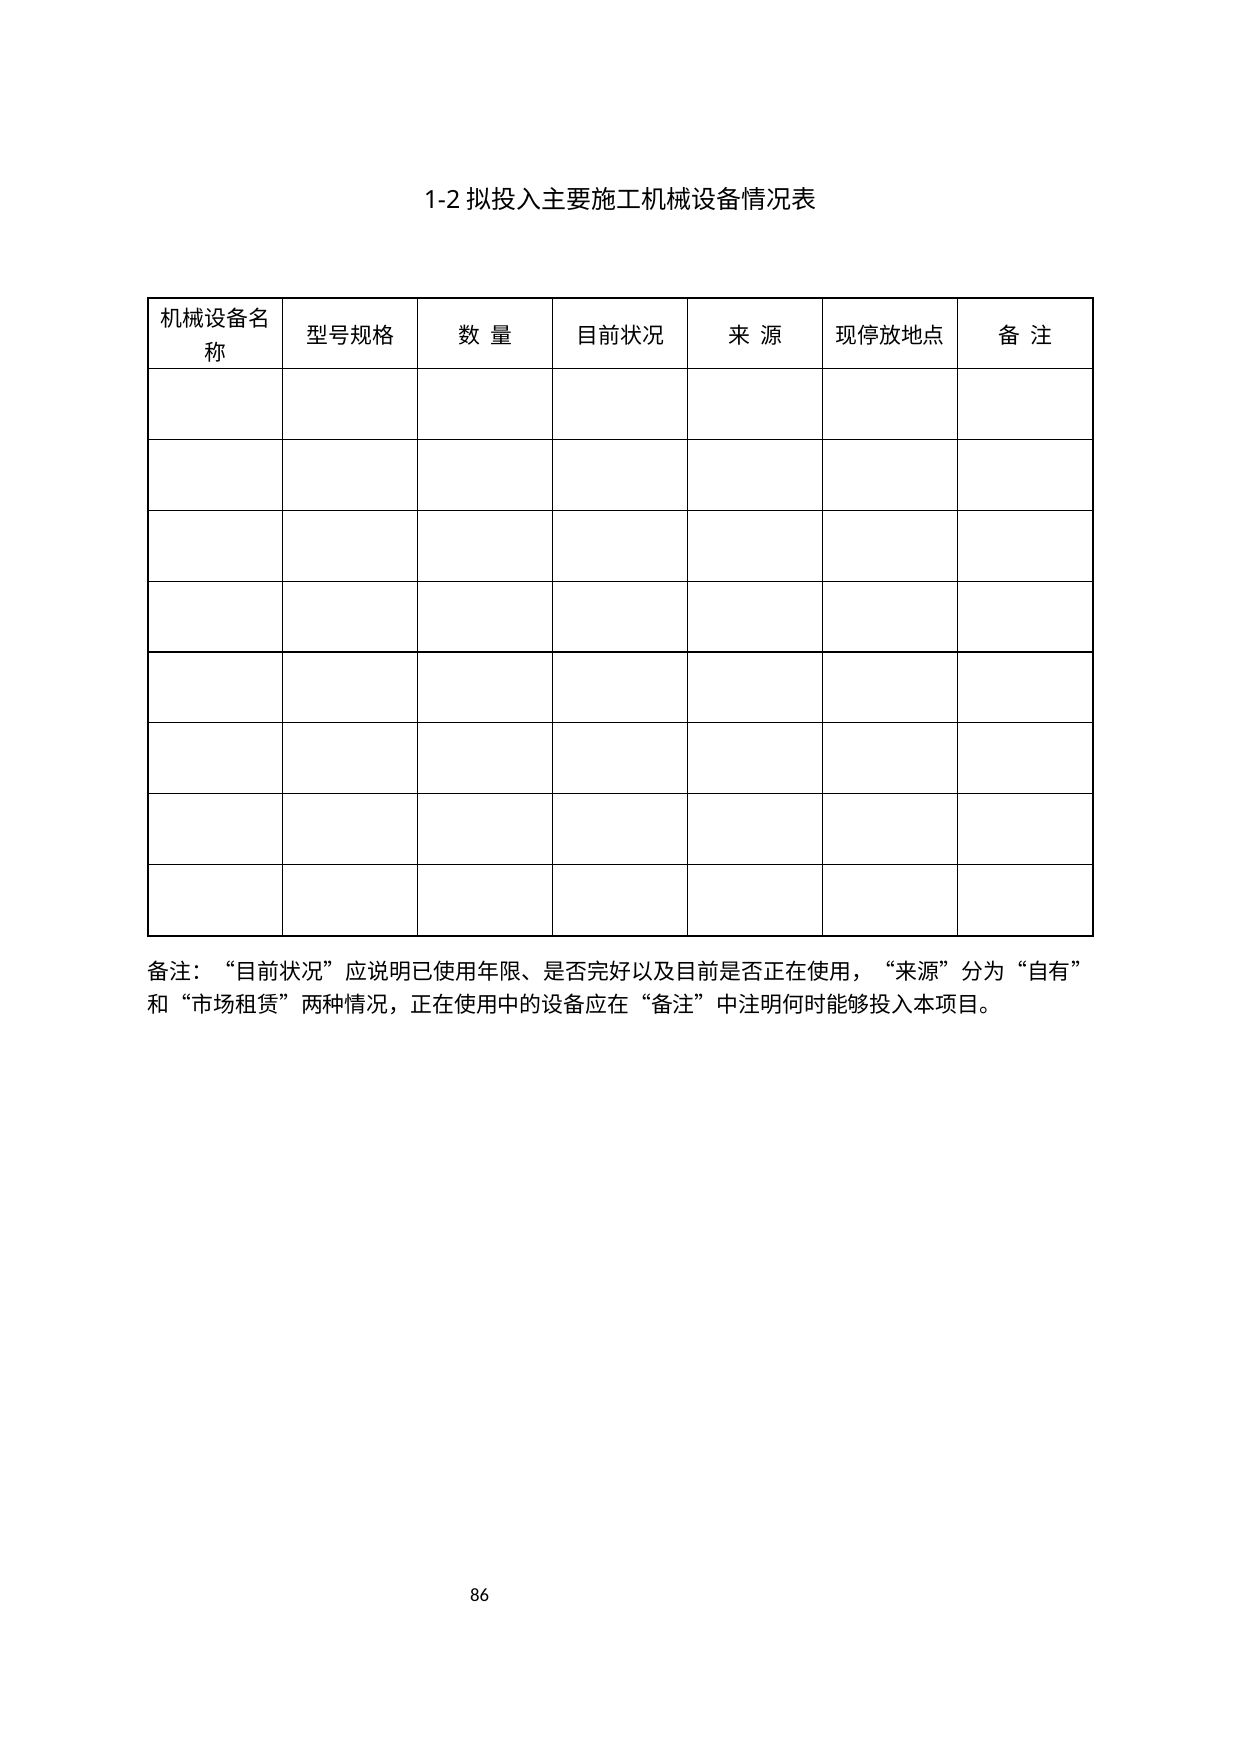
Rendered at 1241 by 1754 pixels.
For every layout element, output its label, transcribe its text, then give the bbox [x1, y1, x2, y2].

list 1-2 拟投入主要施工机械设备情况表 [148, 164, 1093, 231]
table_cell [958, 582, 1092, 651]
table_cell [823, 865, 957, 935]
table_cell [149, 723, 282, 793]
table_cell [418, 794, 552, 864]
table_cell [553, 511, 687, 581]
table_cell [283, 723, 417, 793]
table_cell [823, 440, 957, 510]
table_cell [688, 440, 822, 510]
table_cell [553, 582, 687, 651]
table_cell [958, 369, 1092, 439]
table_cell [823, 723, 957, 793]
table_cell [823, 511, 957, 581]
table_cell [688, 369, 822, 439]
table_cell [418, 369, 552, 439]
table_cell [283, 865, 417, 935]
table_cell [823, 653, 957, 722]
table_cell [418, 653, 552, 722]
table_cell [149, 865, 282, 935]
table_cell [149, 794, 282, 864]
table_cell [823, 794, 957, 864]
table_cell [958, 653, 1092, 722]
table_cell [553, 723, 687, 793]
table_cell [553, 794, 687, 864]
table_header 机械设备名称 [149, 299, 282, 368]
table_header 来 源 [688, 299, 822, 368]
table_cell [553, 440, 687, 510]
table_cell [553, 653, 687, 722]
table_cell [688, 794, 822, 864]
table_cell [283, 511, 417, 581]
table_cell [418, 865, 552, 935]
table_header 目前状况 [553, 299, 687, 368]
table_cell [149, 582, 282, 651]
table_cell [553, 865, 687, 935]
table_cell [823, 369, 957, 439]
table_cell [283, 794, 417, 864]
table_cell [958, 511, 1092, 581]
table_cell [958, 794, 1092, 864]
table_cell [688, 653, 822, 722]
table_cell [418, 440, 552, 510]
table_cell [418, 511, 552, 581]
table_cell [823, 582, 957, 651]
table_cell [149, 511, 282, 581]
table_cell [958, 865, 1092, 935]
table_cell [958, 723, 1092, 793]
text 备注：“目前状况”应说明已使用年限、是否完好以及目前是否正在使用，“来源”分为“自有”和“市场租赁”两种情况，正在使用中的设备应在“备注”中注明何时能够投入本项目。（二）财务状况表（如有） [148, 986, 1093, 1020]
table_cell [418, 723, 552, 793]
table_cell [149, 440, 282, 510]
table_cell [283, 369, 417, 439]
table_header 现停放地点 [823, 299, 957, 368]
table_cell [688, 723, 822, 793]
table_cell [283, 440, 417, 510]
table_cell [688, 511, 822, 581]
table_cell [688, 865, 822, 935]
table_cell [688, 582, 822, 651]
table_header 型号规格 [283, 299, 417, 368]
table_cell [553, 369, 687, 439]
table_cell [149, 653, 282, 722]
table_header 数 量 [418, 299, 552, 368]
table_cell [958, 440, 1092, 510]
table_cell [149, 369, 282, 439]
table_cell [418, 582, 552, 651]
table_cell [283, 582, 417, 651]
table_cell [283, 653, 417, 722]
table_header 备 注 [958, 299, 1092, 368]
